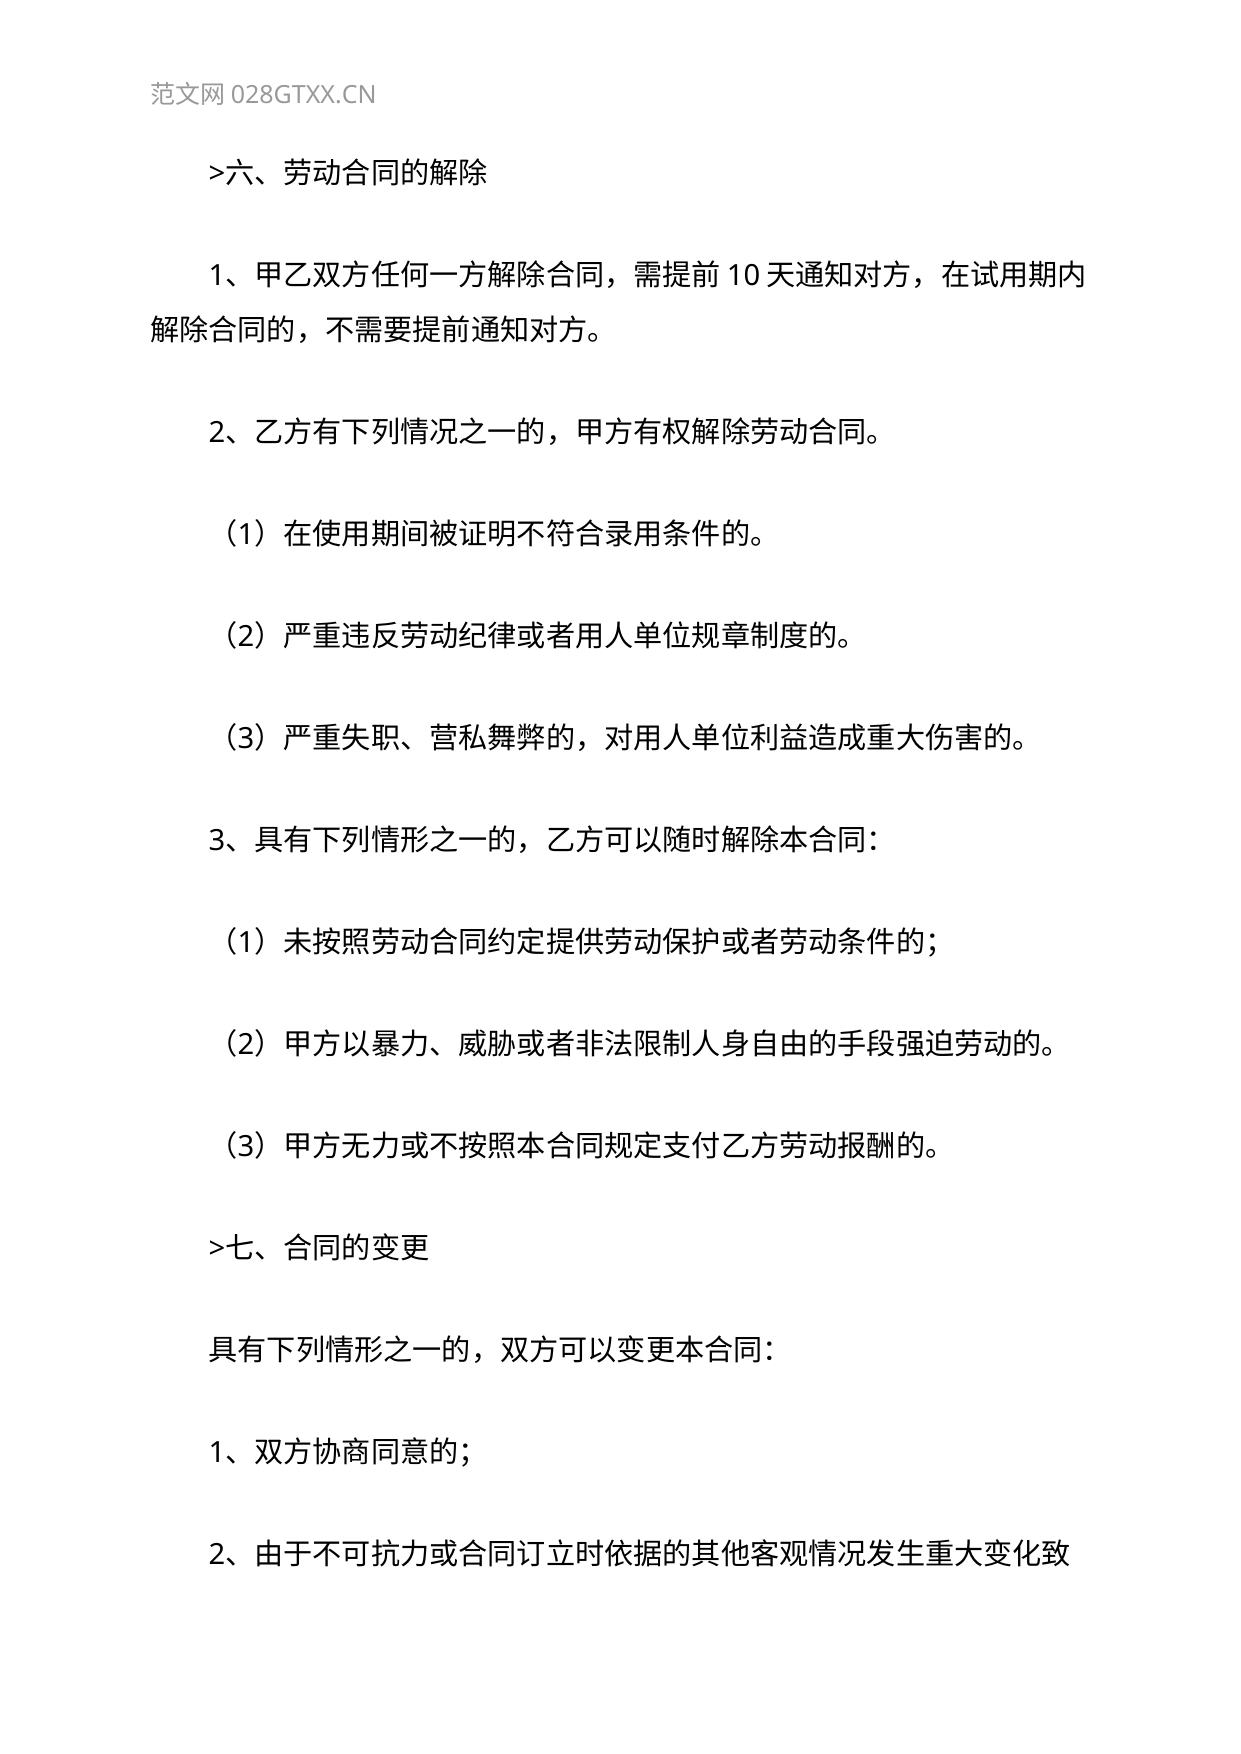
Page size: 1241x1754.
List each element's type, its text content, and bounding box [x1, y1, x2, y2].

text （2）甲方以暴力、威胁或者非法限制人身自由的手段强迫劳动的。 [150, 1021, 1090, 1063]
text 2、乙方有下列情况之一的，甲方有权解除劳动合同。 [150, 409, 1090, 451]
text >六、劳动合同的解除 [150, 150, 1090, 192]
text （3）甲方无力或不按照本合同规定支付乙方劳动报酬的。 [150, 1123, 1090, 1165]
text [150, 1530, 1090, 1573]
text （3）严重失职、营私舞弊的，对用人单位利益造成重大伤害的。 [150, 715, 1090, 757]
text 1、甲乙双方任何一方解除合同，需提前10天通知对方，在试用期内解除合同的，不需要提前通知对方。 [150, 252, 1090, 349]
text （2）严重违反劳动纪律或者用人单位规章制度的。 [150, 613, 1090, 655]
text 1、双方协商同意的； [150, 1428, 1090, 1471]
text （1）未按照劳动合同约定提供劳动保护或者劳动条件的； [150, 919, 1090, 961]
text 3、具有下列情形之一的，乙方可以随时解除本合同： [150, 817, 1090, 859]
text （1）在使用期间被证明不符合录用条件的。 [150, 511, 1090, 553]
text 具有下列情形之一的，双方可以变更本合同： [150, 1327, 1090, 1369]
text >七、合同的变更 [150, 1224, 1090, 1267]
